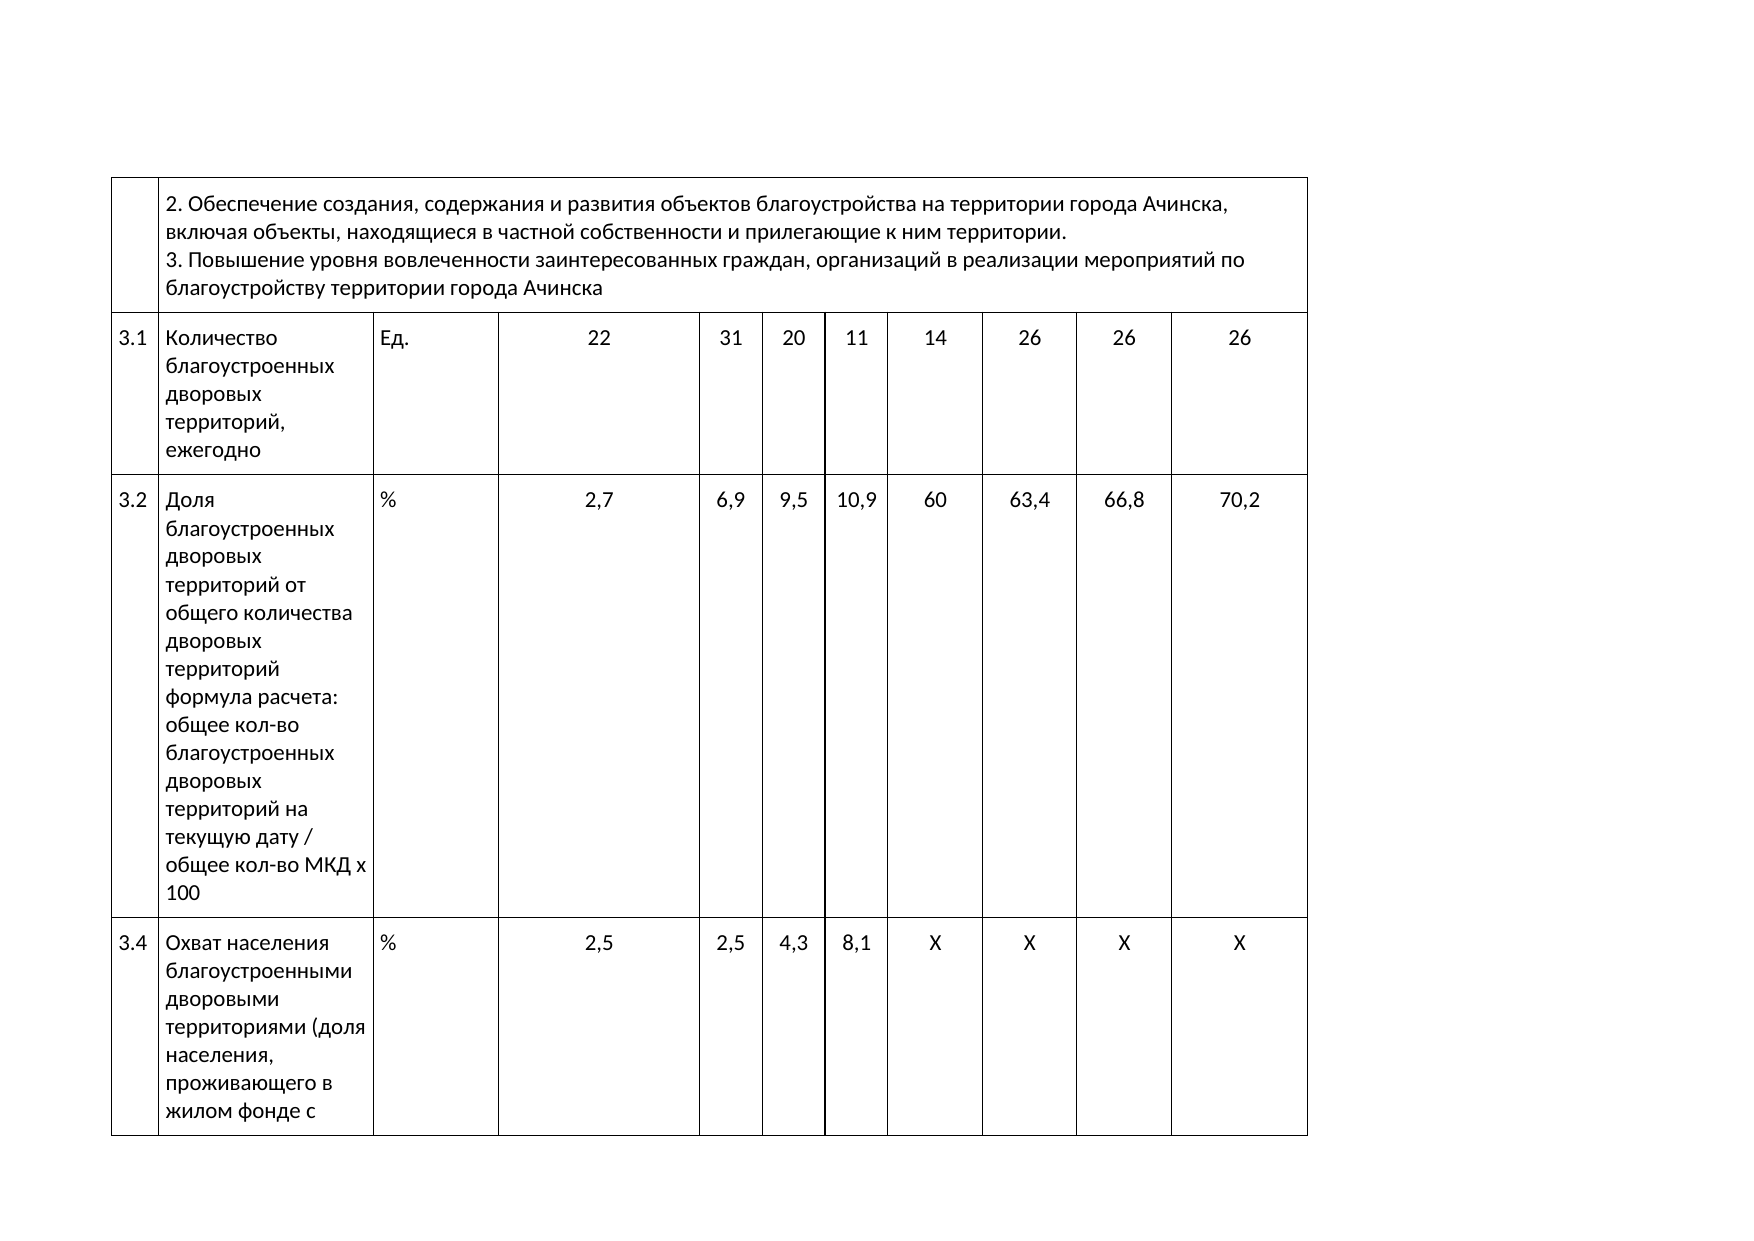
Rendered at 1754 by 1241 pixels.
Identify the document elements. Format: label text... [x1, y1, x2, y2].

table_cell 22 [499, 313, 699, 474]
table_cell 3.1 [112, 313, 158, 474]
table_cell 3.2 [112, 475, 158, 917]
table_cell 26 [1077, 313, 1171, 474]
table_cell 8,1 [826, 918, 887, 1135]
table_cell 6,9 [700, 475, 762, 917]
table_cell 63,4 [983, 475, 1076, 917]
table_cell 2,5 [499, 918, 699, 1135]
table_cell 70,2 [1172, 475, 1307, 917]
table_cell Х [888, 918, 982, 1135]
table_cell Количество благоустроенных дворовых территорий, ежегодно [159, 313, 373, 474]
table_cell 11 [826, 313, 887, 474]
table_cell 31 [700, 313, 762, 474]
table_cell 2,7 [499, 475, 699, 917]
table_cell 26 [1172, 313, 1307, 474]
table_cell 14 [888, 313, 982, 474]
table_cell 9,5 [763, 475, 824, 917]
table_cell Х [1172, 918, 1307, 1135]
table_cell 2,5 [700, 918, 762, 1135]
table_cell 3 [112, 178, 158, 312]
table_cell 4,3 [763, 918, 824, 1135]
table_cell Доля благоустроенных дворовых территорий от общего количества дворовых территорий формула расчета: общее кол-во благоустроенных дворовых территорий на текущую дату / общее кол-во МКД x 100 [159, 475, 373, 917]
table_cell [159, 918, 373, 1135]
table_cell Х [983, 918, 1076, 1135]
table_cell 66,8 [1077, 475, 1171, 917]
table_cell Ед. [374, 313, 498, 474]
table_cell 60 [888, 475, 982, 917]
table_cell Х [1077, 918, 1171, 1135]
table_cell % [374, 475, 498, 917]
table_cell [159, 178, 1307, 312]
table_cell 10,9 [826, 475, 887, 917]
table_cell 20 [763, 313, 824, 474]
table_cell % [374, 918, 498, 1135]
table_cell 3.4 [112, 918, 158, 1135]
table_cell 26 [983, 313, 1076, 474]
